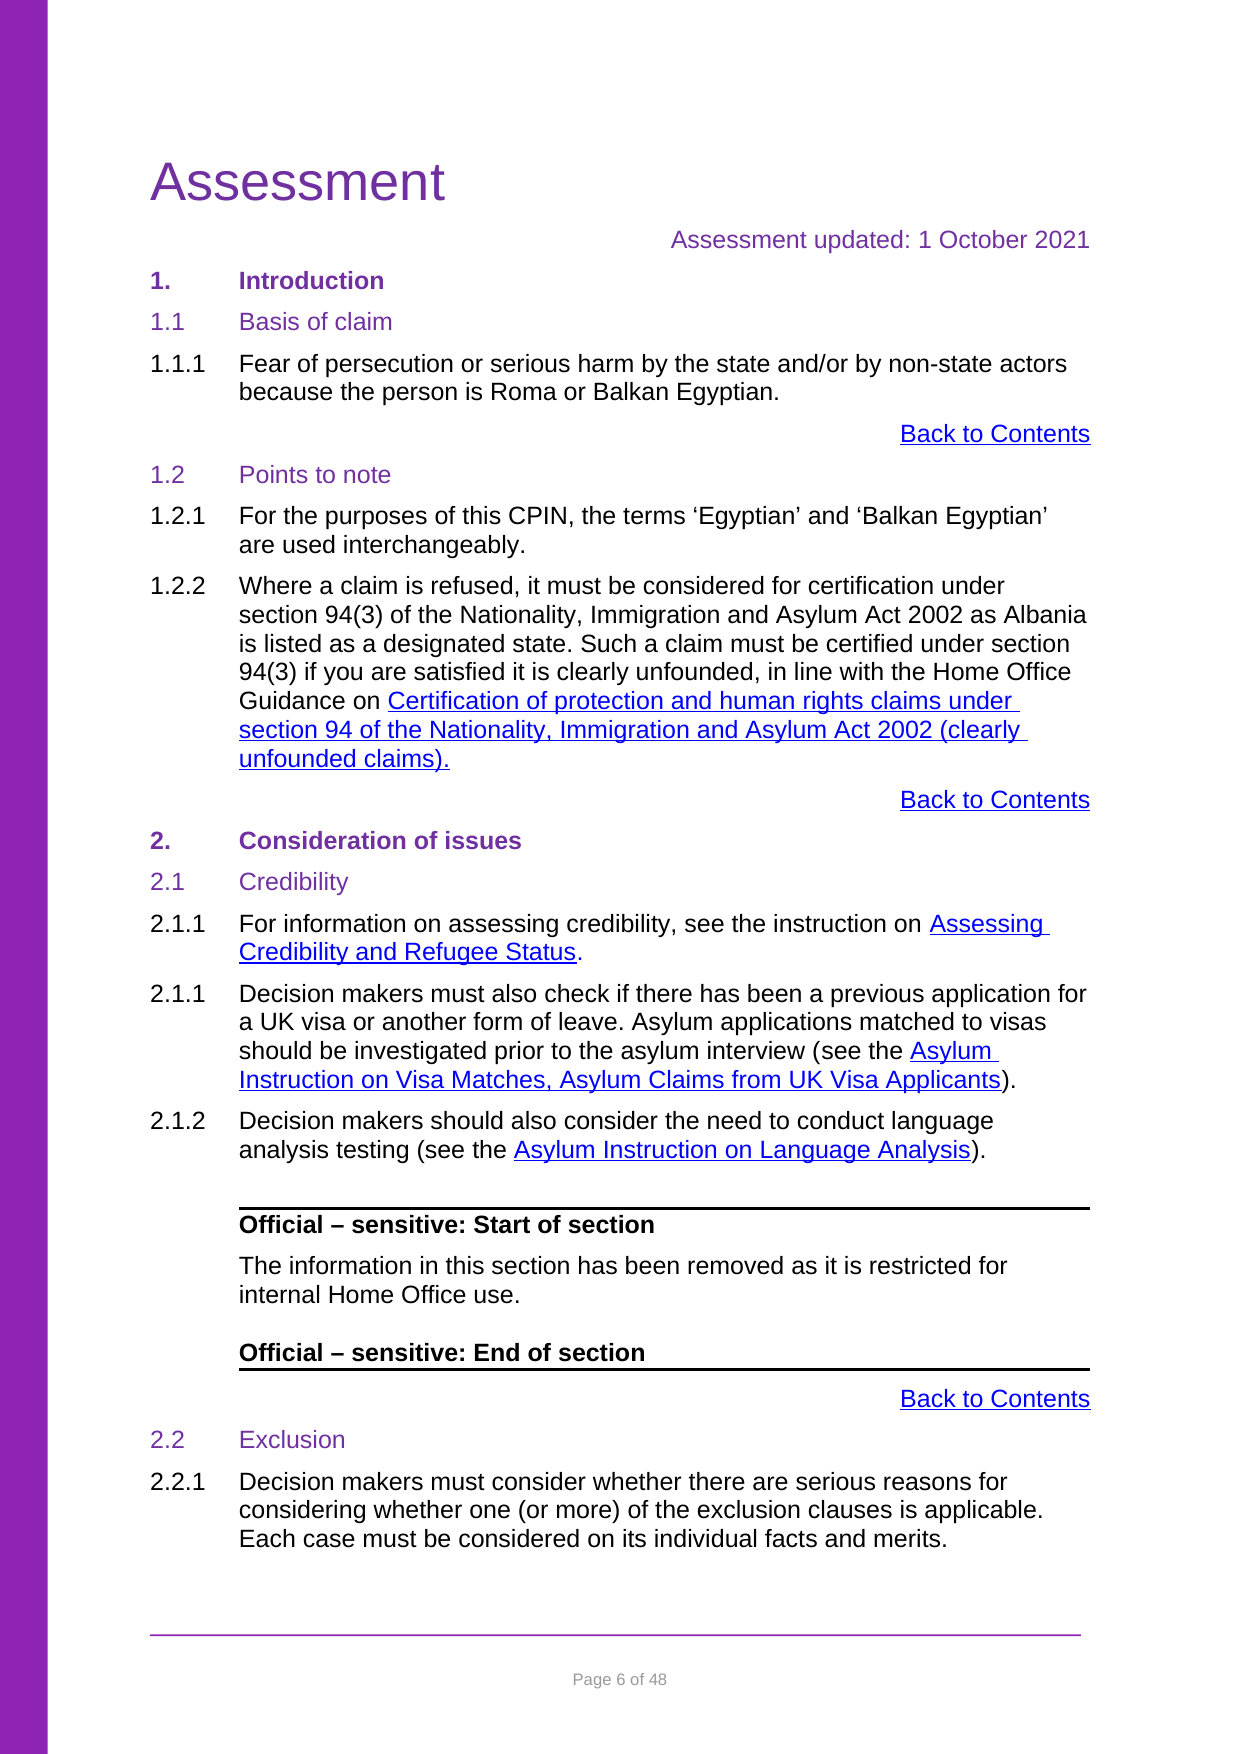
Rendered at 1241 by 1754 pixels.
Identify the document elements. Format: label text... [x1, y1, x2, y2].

subtitle Credibility [150, 867, 1090, 896]
text Official – sensitive: Start of section [239, 1210, 1090, 1239]
list Where a claim is refused, it must be considered for certification under section 94(3) of the Nationality, Immigration and Asylum Act 2002 as Albania is listed as a designated state. Such a claim must be certified under section 94(3) if you are satisfied it is clearly unfounded, in line with the Home Office Guidance on Certification of protection and human rights claims under section 94 of the Nationality, Immigration and Asylum Act 2002 (clearly unfounded claims). [150, 571, 1090, 772]
list Decision makers should also consider the need to conduct language analysis testing (see the Asylum Instruction on Language Analysis). [150, 1106, 1090, 1163]
subtitle Basis of claim [150, 307, 1090, 336]
list Decision makers must consider whether there are serious reasons for considering whether one (or more) of the exclusion clauses is applicable. Each case must be considered on its individual facts and merits. [150, 1466, 1090, 1553]
text Assessment updated: 1 October 2021 [150, 225, 1090, 253]
subtitle Assessment [150, 150, 1090, 212]
text The information in this section has been removed as it is restricted for internal Home Office use. [239, 1251, 1090, 1309]
list For information on assessing credibility, see the instruction on Assessing Credibility and Refugee Status. [150, 908, 1090, 966]
list Fear of persecution or serious harm by the state and/or by non-state actors because the person is Roma or Balkan Egyptian. [150, 348, 1090, 406]
subtitle Exclusion [150, 1425, 1090, 1454]
text Official – sensitive: End of section [239, 1337, 1090, 1368]
list For the purposes of this CPIN, the terms ‘Egyptian’ and ‘Balkan Egyptian’ are used interchangeably. [150, 501, 1090, 558]
subtitle Introduction [150, 266, 1090, 295]
subtitle Consideration of issues [150, 826, 1090, 855]
text Back to Contents [150, 785, 1090, 813]
subtitle Points to note [150, 460, 1090, 488]
list Back to Contents [239, 418, 1090, 447]
list Decision makers must also check if there has been a previous application for a UK visa or another form of leave. Asylum applications matched to visas should be investigated prior to the asylum interview (see the Asylum Instruction on Visa Matches, Asylum Claims from UK Visa Applicants). [150, 978, 1090, 1093]
text Back to Contents [150, 1384, 1090, 1413]
